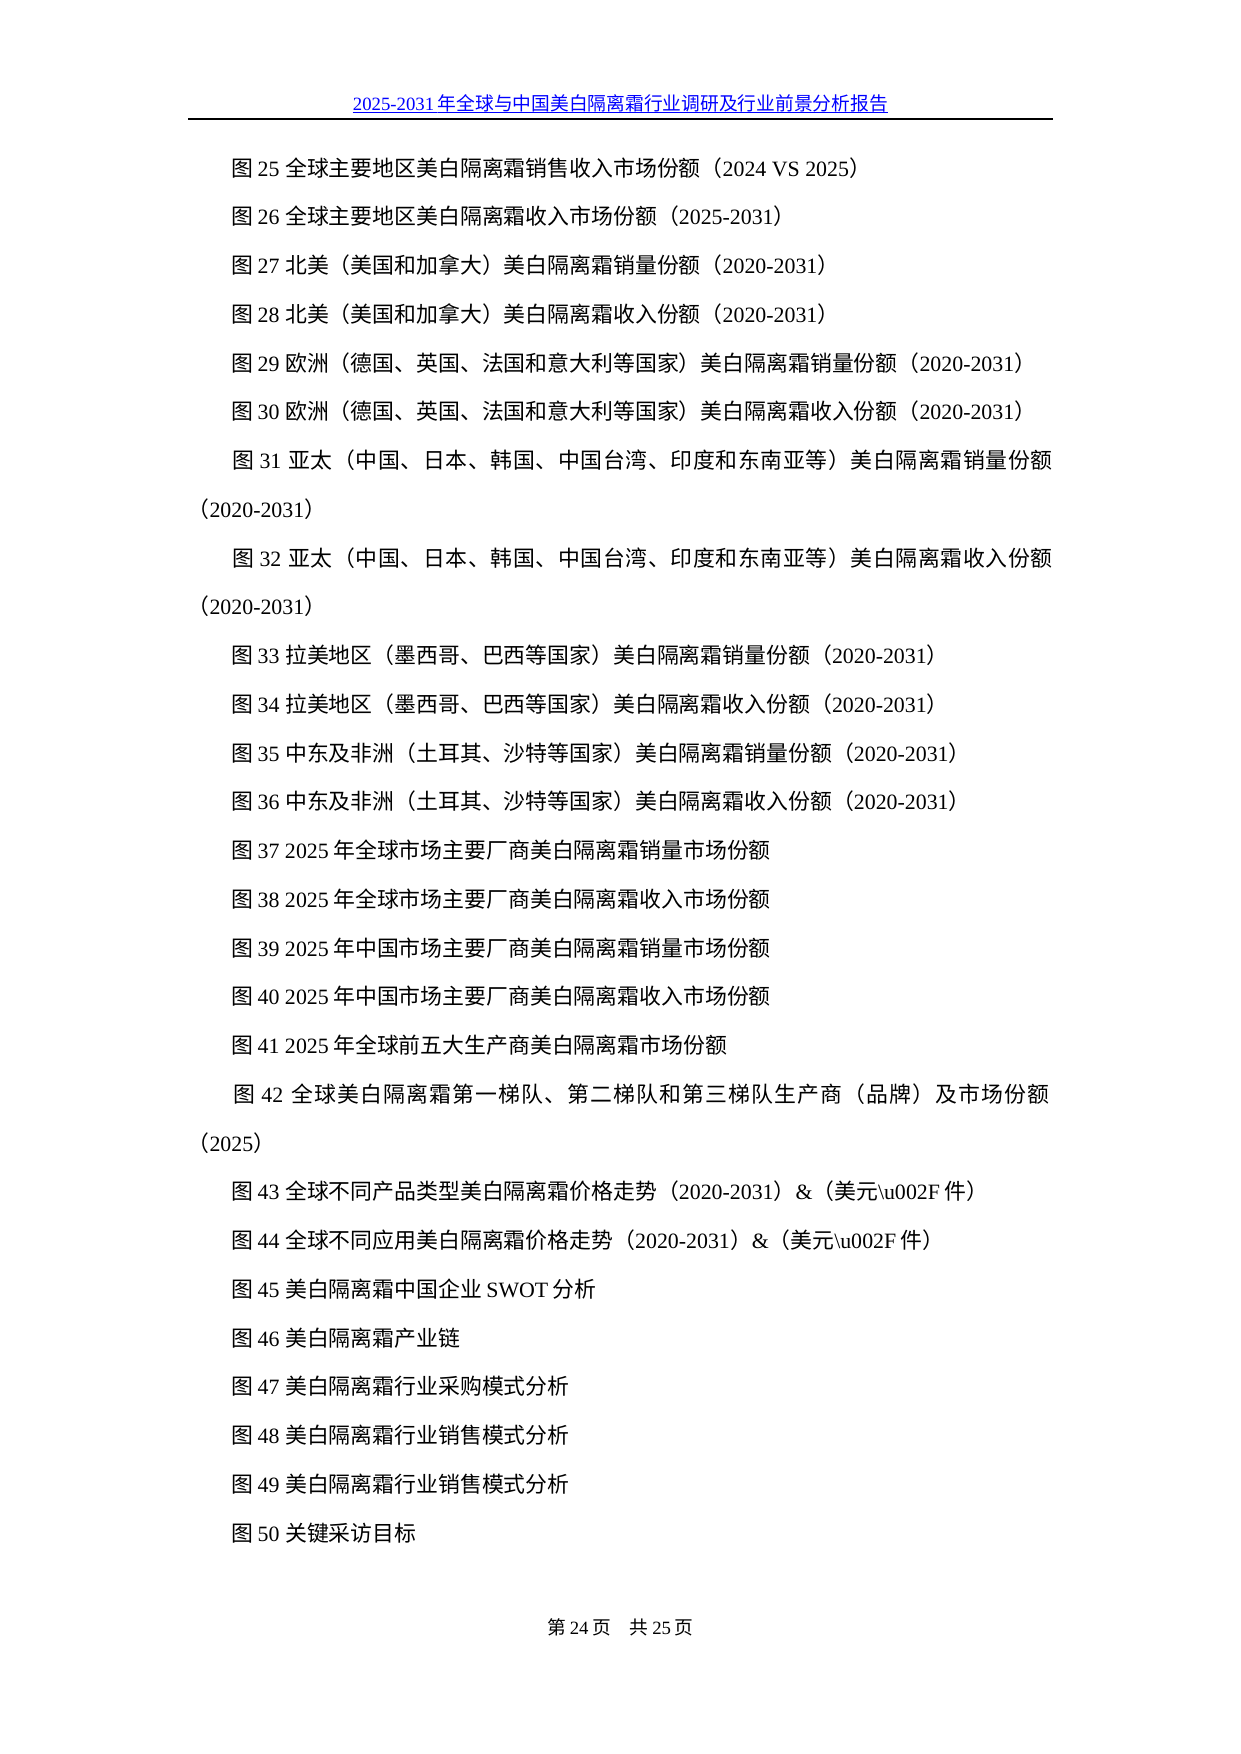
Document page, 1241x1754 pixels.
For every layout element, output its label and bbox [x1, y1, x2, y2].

text [187, 150, 1053, 1548]
